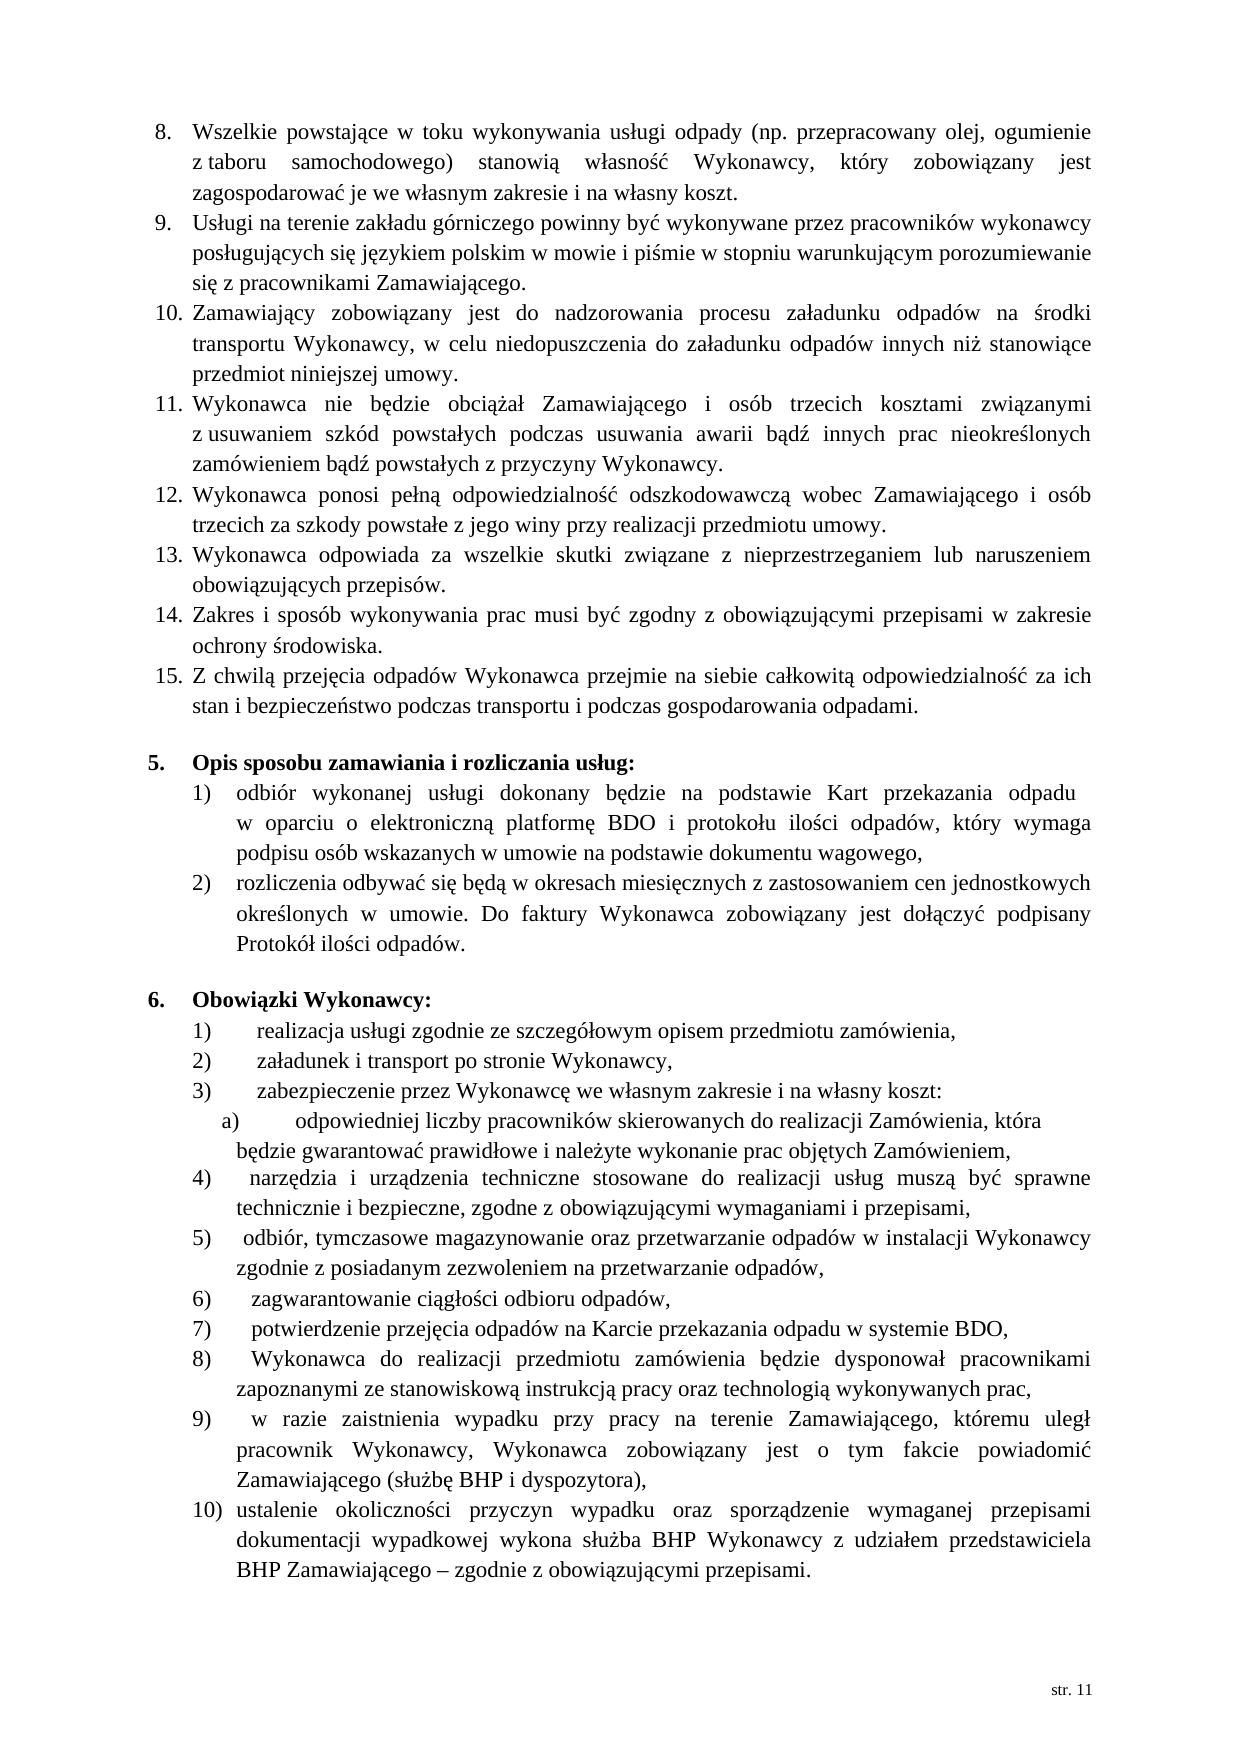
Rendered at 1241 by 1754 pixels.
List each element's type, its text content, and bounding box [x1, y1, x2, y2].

list realizacja usługi zgodnie ze szczegółowym opisem przedmiotu zamówienia, [192, 1017, 1093, 1043]
list odpowiedniej liczby pracowników skierowanych do realizacji Zamówienia, która [221, 1107, 1093, 1134]
list Z chwilą przejęcia odpadów Wykonawca przejmie na siebie całkowitą odpowiedzialność za ich stan i bezpieczeństwo podczas transportu i podczas gospodarowania odpadami. [154, 662, 1093, 718]
list Wykonawca do realizacji przedmiotu zamówienia będzie dysponował pracownikami zapoznanymi ze stanowiskową instrukcją pracy oraz technologią wykonywanych prac, [192, 1345, 1093, 1402]
list Zamawiający zobowiązany jest do nadzorowania procesu załadunku odpadów na środki transportu Wykonawcy, w celu niedopuszczenia do załadunku odpadów innych niż stanowiące przedmiot niniejszej umowy. [154, 299, 1093, 386]
list Zakres i sposób wykonywania prac musi być zgodny z obowiązującymi przepisami w zakresie ochrony środowiska. [154, 601, 1093, 658]
list narzędzia i urządzenia techniczne stosowane do realizacji usług muszą być sprawne technicznie i bezpieczne, zgodne z obowiązującymi wymaganiami i przepisami, [192, 1164, 1093, 1220]
list zagwarantowanie ciągłości odbioru odpadów, [192, 1285, 1093, 1311]
list Wykonawca odpowiada za wszelkie skutki związane z nieprzestrzeganiem lub naruszeniem obowiązujących przepisów. [154, 541, 1093, 598]
list zabezpieczenie przez Wykonawcę we własnym zakresie i na własny koszt: [192, 1077, 1093, 1103]
list potwierdzenie przejęcia odpadów na Karcie przekazania odpadu w systemie BDO, [192, 1315, 1093, 1341]
list Usługi na terenie zakładu górniczego powinny być wykonywane przez pracowników wykonawcy posługujących się językiem polskim w mowie i piśmie w stopniu warunkującym porozumiewanie się z pracownikami Zamawiającego. [154, 209, 1093, 296]
list Obowiązki Wykonawcy: [148, 986, 1093, 1013]
list Opis sposobu zamawiania i rozliczania usług: [148, 749, 1093, 775]
list odbiór wykonanej usługi dokonany będzie na podstawie Kart przekazania odpadu w oparciu o elektroniczną platformę BDO i protokołu ilości odpadów, który wymaga podpisu osób wskazanych w umowie na podstawie dokumentu wagowego, [192, 779, 1093, 866]
list odbiór, tymczasowe magazynowanie oraz przetwarzanie odpadów w instalacji Wykonawcy zgodnie z posiadanym zezwoleniem na przetwarzanie odpadów, [192, 1224, 1093, 1281]
list rozliczenia odbywać się będą w okresach miesięcznych z zastosowaniem cen jednostkowych określonych w umowie. Do faktury Wykonawca zobowiązany jest dołączyć podpisany Protokół ilości odpadów. [192, 869, 1093, 956]
list załadunek i transport po stronie Wykonawcy, [192, 1047, 1093, 1073]
list Wszelkie powstające w toku wykonywania usługi odpady (np. przepracowany olej, ogumienie z taboru samochodowego) stanowią własność Wykonawcy, który zobowiązany jest zagospodarować je we własnym zakresie i na własny koszt. [154, 118, 1093, 205]
list w razie zaistnienia wypadku przy pracy na terenie Zamawiającego, któremu uległ pracownik Wykonawcy, Wykonawca zobowiązany jest o tym fakcie powiadomić Zamawiającego (służbę BHP i dyspozytora), [192, 1406, 1093, 1492]
list ustalenie okoliczności przyczyn wypadku oraz sporządzenie wymaganej przepisami dokumentacji wypadkowej wykona służba BHP Wykonawcy z udziałem przedstawiciela BHP Zamawiającego – zgodnie z obowiązującymi przepisami. [192, 1496, 1093, 1583]
list Wykonawca ponosi pełną odpowiedzialność odszkodowawczą wobec Zamawiającego i osób trzecich za szkody powstałe z jego winy przy realizacji przedmiotu umowy. [154, 481, 1093, 537]
list Wykonawca nie będzie obciążał Zamawiającego i osób trzecich kosztami związanymi z usuwaniem szkód powstałych podczas usuwania awarii bądź innych prac nieokreślonych zamówieniem bądź powstałych z przyczyny Wykonawcy. [154, 390, 1093, 477]
text będzie gwarantować prawidłowe i należyte wykonanie prac objętych Zamówieniem, [236, 1137, 1093, 1164]
